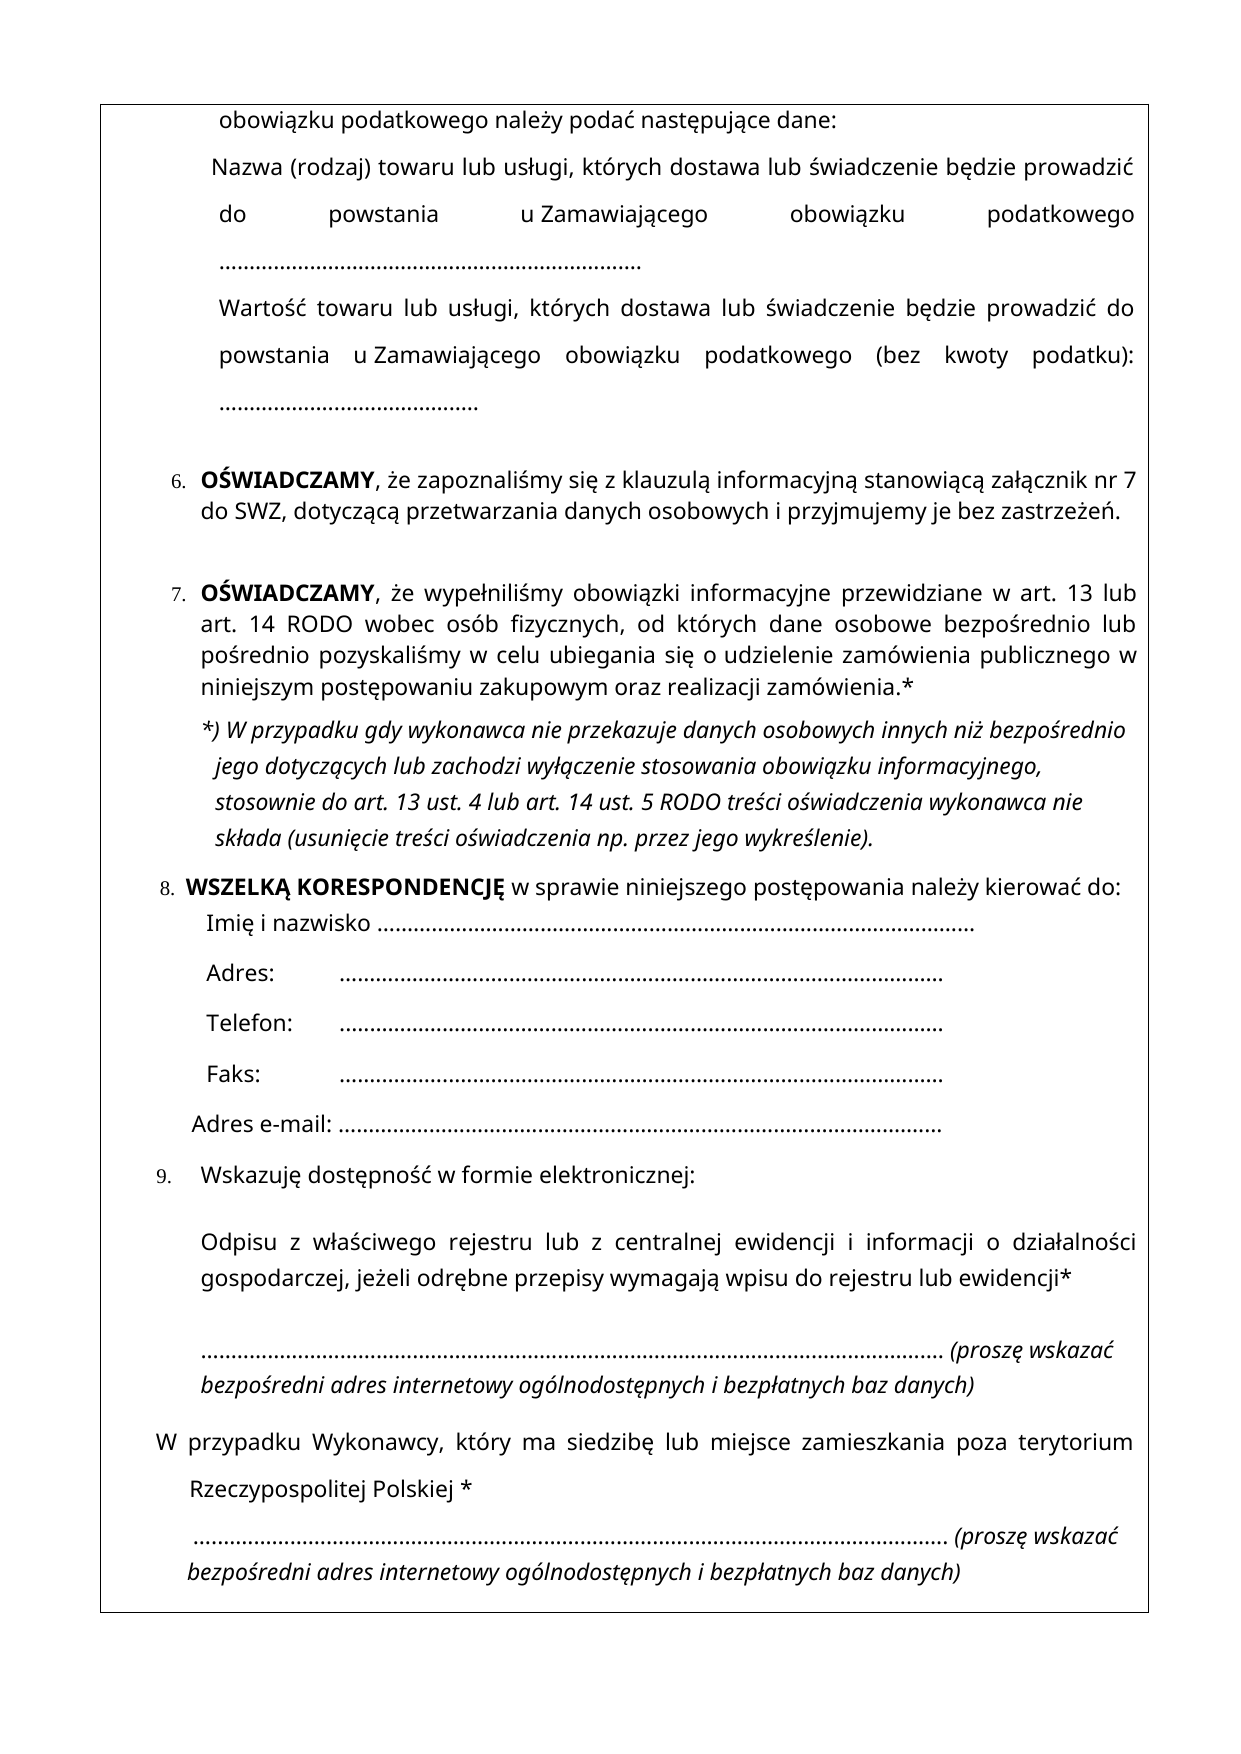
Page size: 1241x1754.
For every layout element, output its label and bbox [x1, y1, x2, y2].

table_cell [101, 105, 1148, 1612]
